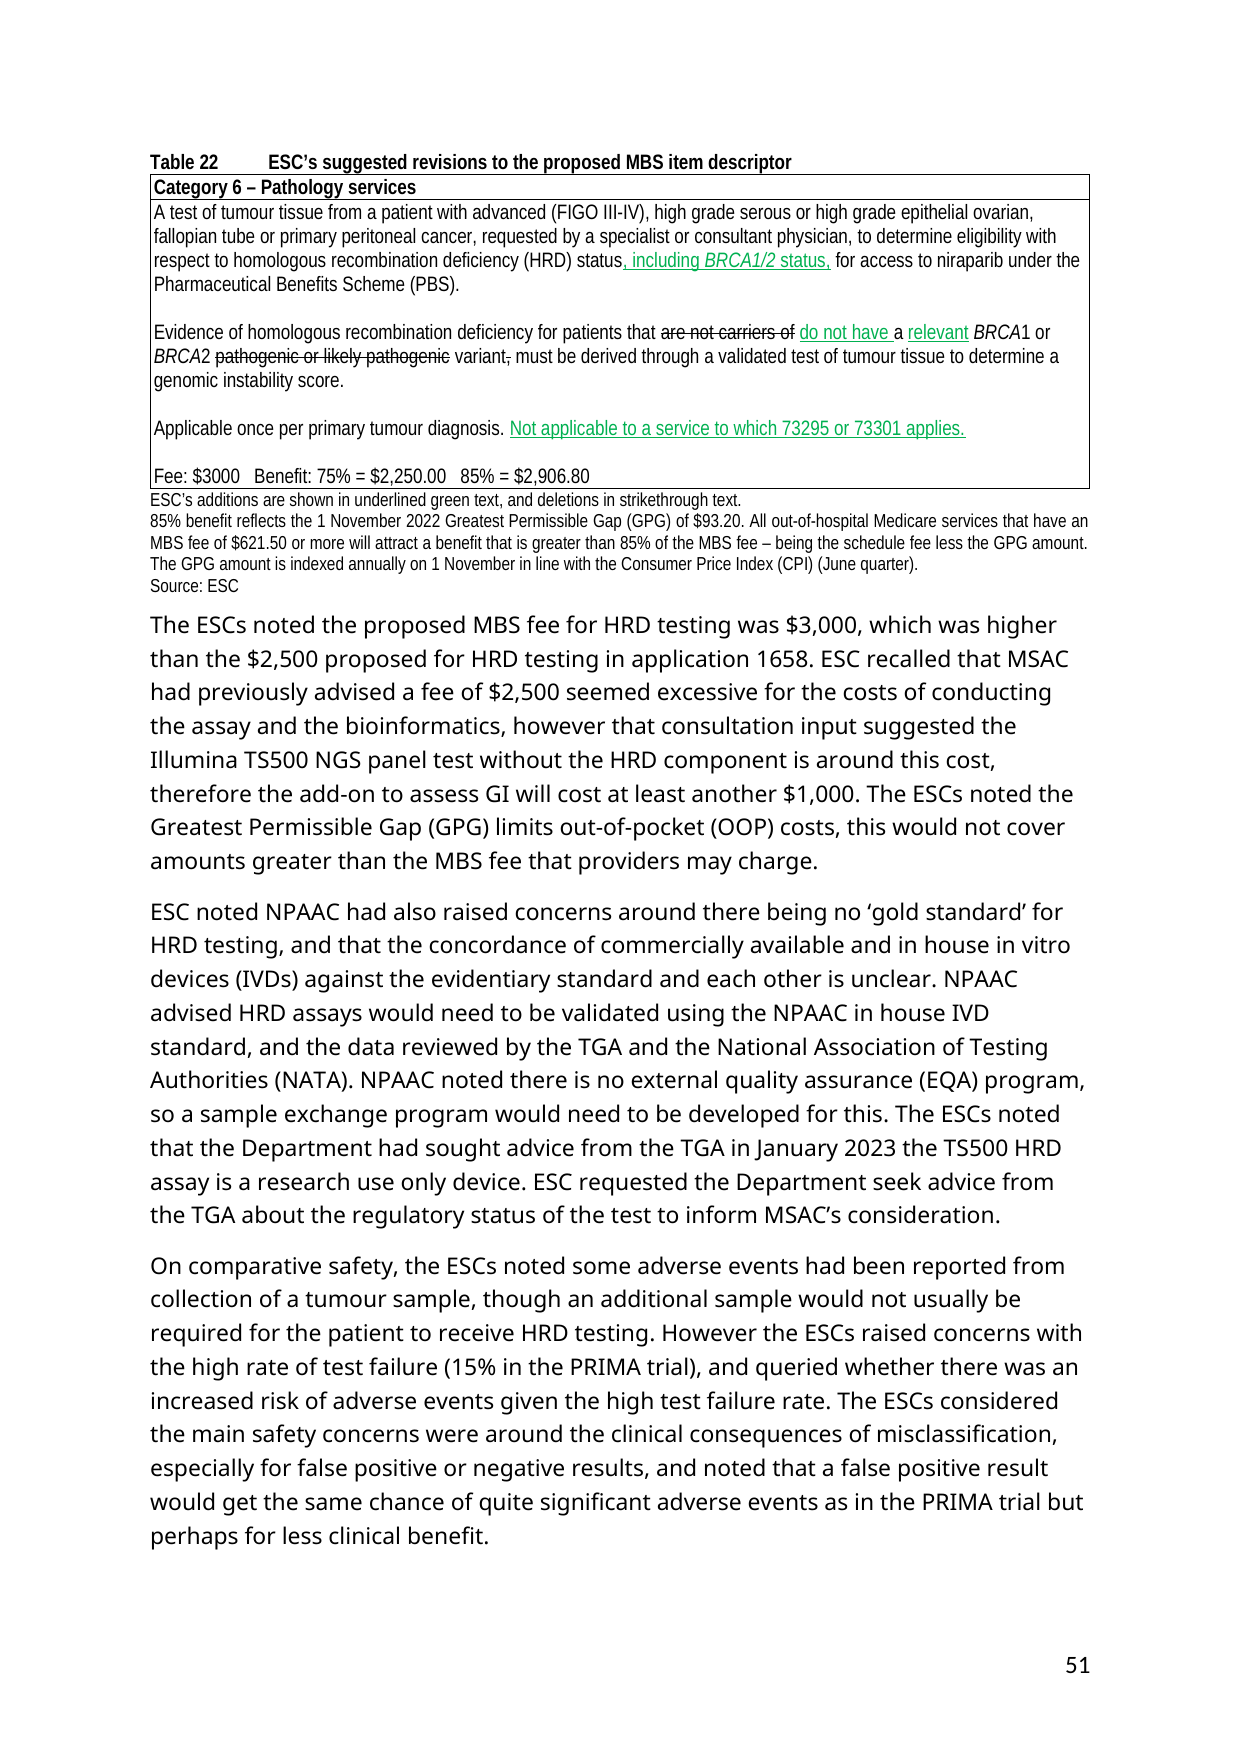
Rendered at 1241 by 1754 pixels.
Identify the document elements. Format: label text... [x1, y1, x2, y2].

text Table 22 ESC’s suggested revisions to the proposed MBS item descriptor [150, 150, 1090, 174]
table_header Category 6 – Pathology services [151, 175, 1089, 199]
text The ESCs noted the proposed MBS fee for HRD testing was $3,000, which was higher than the $2,500 proposed for HRD testing in application 1658. ESC recalled that MSAC had previously advised a fee of $2,500 seemed excessive for the costs of conducting the assay and the bioinformatics, however that consultation input suggested the Illumina TS500 NGS panel test without the HRD component is around this cost, therefore the add-on to assess GI will cost at least another $1,000. The ESCs noted the Greatest Permissible Gap (GPG) limits out-of-pocket (OOP) costs, this would not cover amounts greater than the MBS fee that providers may charge. [150, 609, 1090, 876]
text 85% benefit reflects the 1 November 2022 Greatest Permissible Gap (GPG) of $93.20. All out-of-hospital Medicare services that have an MBS fee of $621.50 or more will attract a benefit that is greater than 85% of the MBS fee – being the schedule fee less the GPG amount. The GPG amount is indexed annually on 1 November in line with the Consumer Price Index (CPI) (June quarter). [150, 510, 1090, 575]
text Source: ESC [150, 575, 1090, 596]
text On comparative safety, the ESCs noted some adverse events had been reported from collection of a tumour sample, though an additional sample would not usually be required for the patient to receive HRD testing. However the ESCs raised concerns with the high rate of test failure (15% in the PRIMA trial), and queried whether there was an increased risk of adverse events given the high test failure rate. The ESCs considered the main safety concerns were around the clinical consequences of misclassification, especially for false positive or negative results, and noted that a false positive result would get the same chance of quite significant adverse events as in the PRIMA trial but perhaps for less clinical benefit. [150, 1250, 1090, 1551]
table_cell A test of tumour tissue from a patient with advanced (FIGO III-IV), high grade serous or high grade epithelial ovarian, fallopian tube or primary peritoneal cancer, requested by a specialist or consultant physician, to determine eligibility with respect to homologous recombination deficiency (HRD) status, including BRCA1/2 status, for access to niraparib under the Pharmaceutical Benefits Scheme (PBS). Evidence of homologous recombination deficiency for patients that are not carriers of do not have a relevant BRCA1 or BRCA2 pathogenic or likely pathogenic variant, must be derived through a validated test of tumour tissue to determine a genomic instability score. Applicable once per primary tumour diagnosis. Not applicable to a service to which 73295 or 73301 applies. Fee: $3000 Benefit: 75% = $2,250.00 85% = $2,906.80 [151, 200, 1089, 487]
text ESC noted NPAAC had also raised concerns around there being no ‘gold standard’ for HRD testing, and that the concordance of commercially available and in house in vitro devices (IVDs) against the evidentiary standard and each other is unclear. NPAAC advised HRD assays would need to be validated using the NPAAC in house IVD standard, and the data reviewed by the TGA and the National Association of Testing Authorities (NATA). NPAAC noted there is no external quality assurance (EQA) program, so a sample exchange program would need to be developed for this. The ESCs noted that the Department had sought advice from the TGA in January 2023 the TS500 HRD assay is a research use only device. ESC requested the Department seek advice from the TGA about the regulatory status of the test to inform MSAC’s consideration. [150, 896, 1090, 1231]
text ESC’s additions are shown in underlined green text, and deletions in strikethrough text. [150, 489, 1090, 510]
